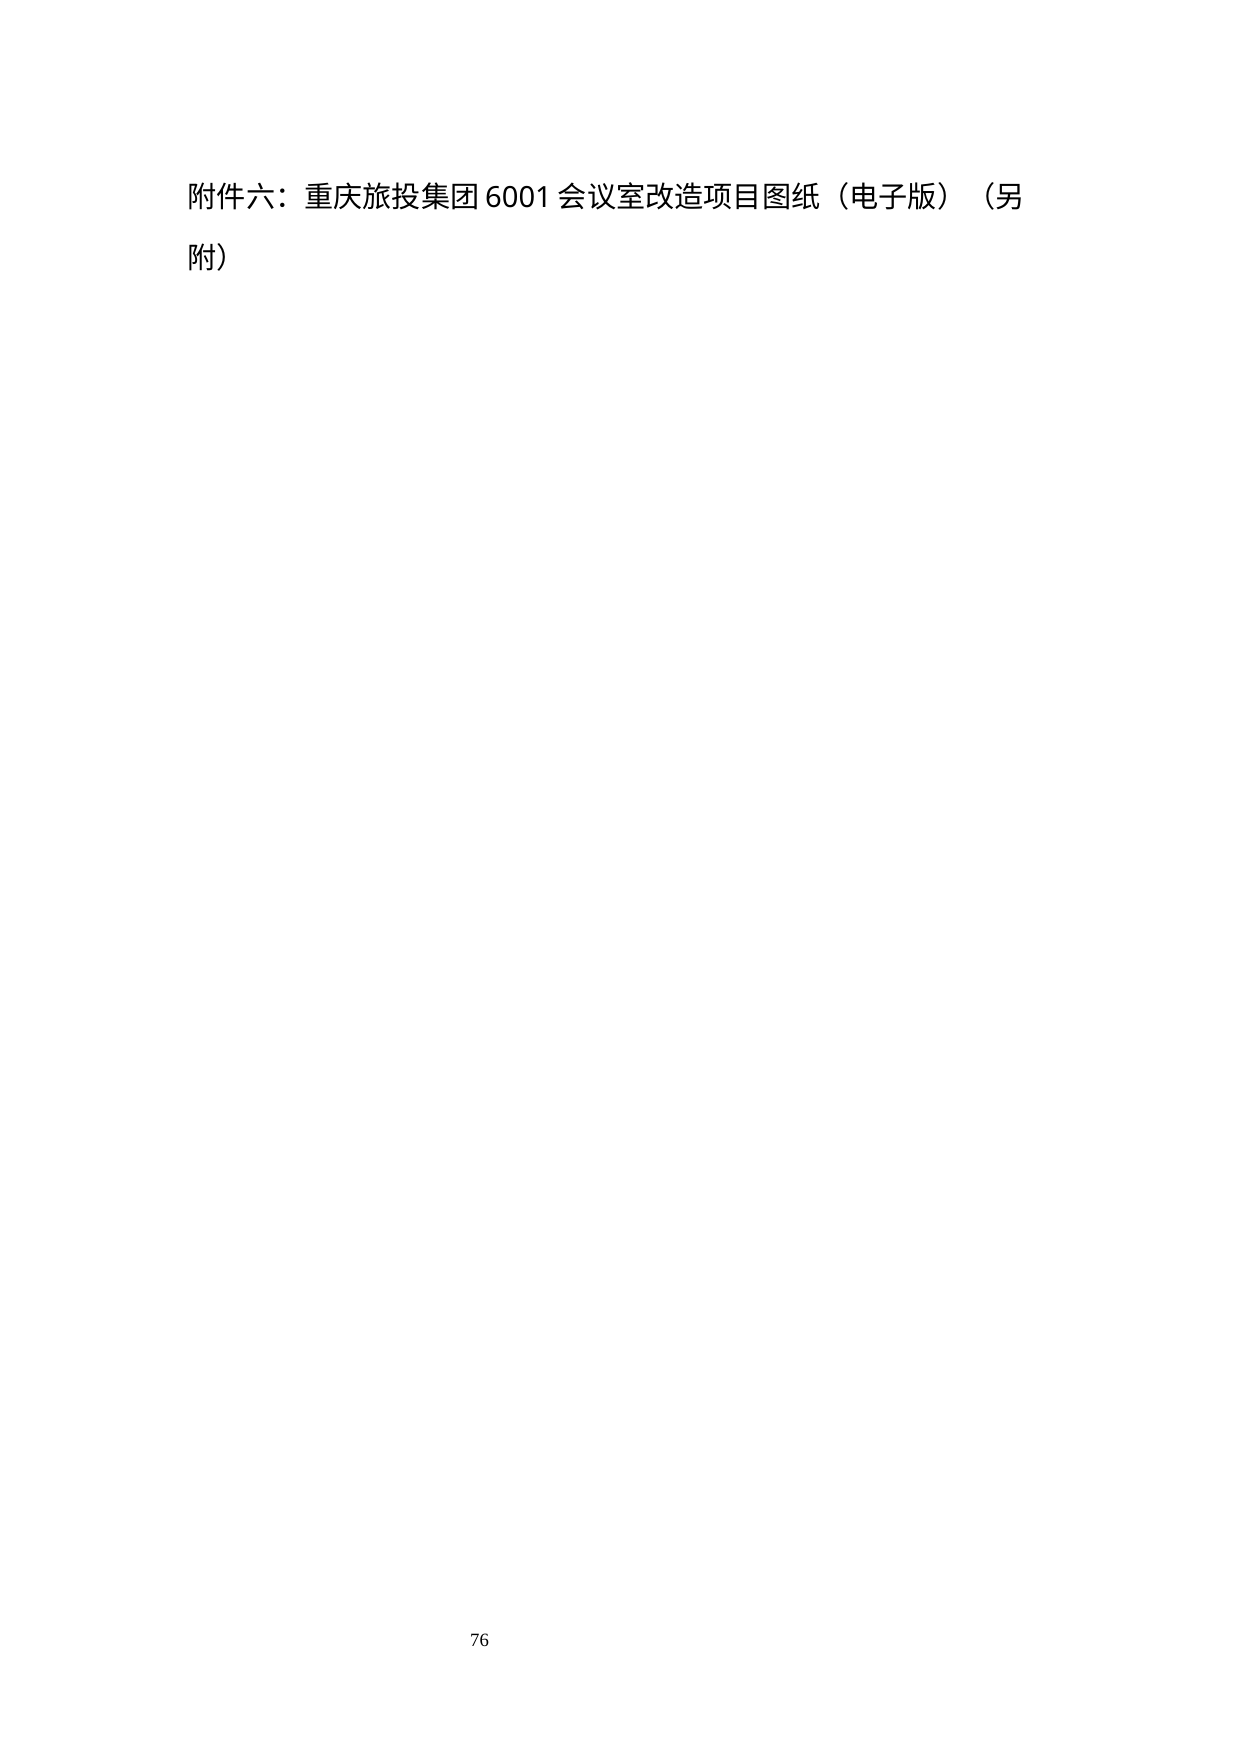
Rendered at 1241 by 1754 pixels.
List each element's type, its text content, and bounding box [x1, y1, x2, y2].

text 附件六：重庆旅投集团6001会议室改造项目图纸（电子版）（另附） [187, 164, 1053, 286]
